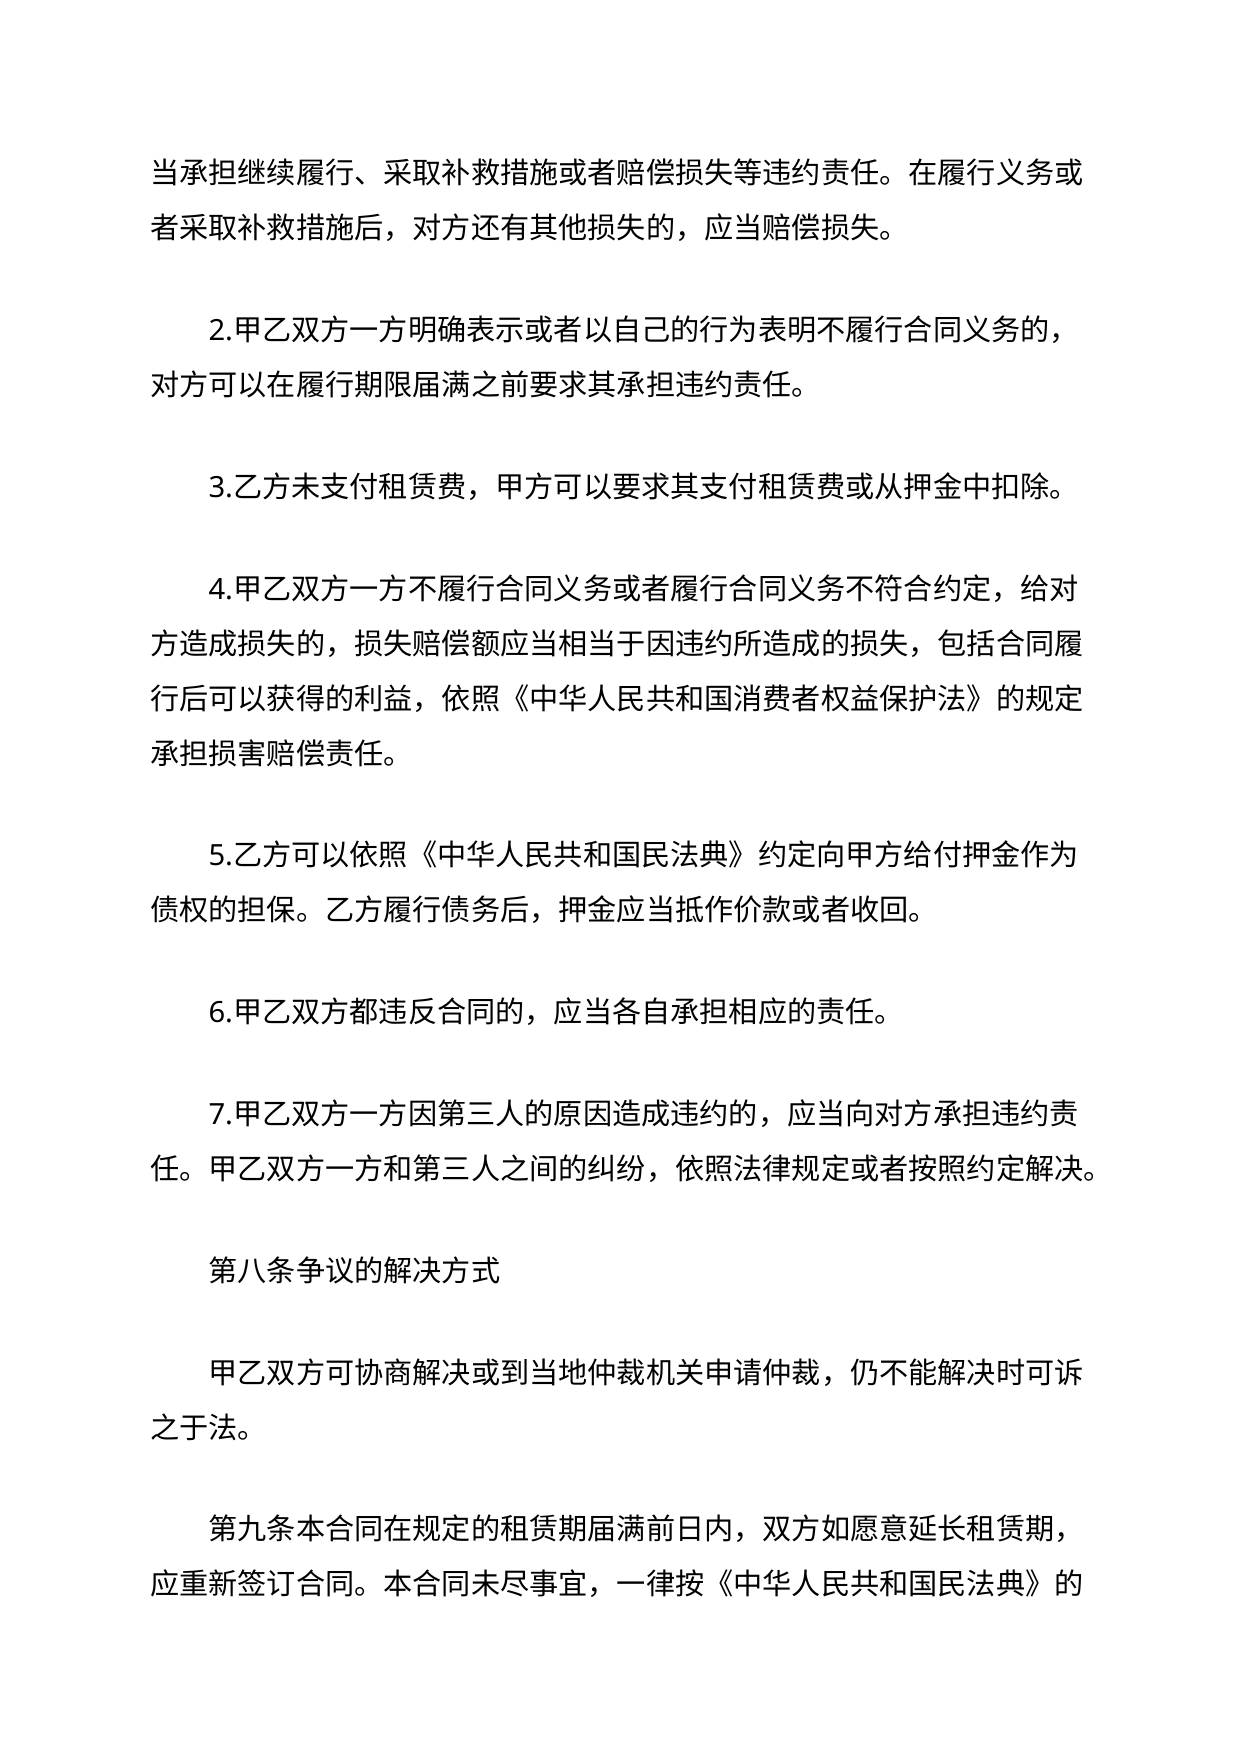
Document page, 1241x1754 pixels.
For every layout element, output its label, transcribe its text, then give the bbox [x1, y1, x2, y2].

text 2.甲乙双方一方明确表示或者以自己的行为表明不履行合同义务的，对方可以在履行期限届满之前要求其承担违约责任。 [150, 307, 1090, 404]
text 5.乙方可以依照《中华人民共和国民法典》约定向甲方给付押金作为债权的担保。乙方履行债务后，押金应当抵作价款或者收回。 [150, 832, 1090, 929]
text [150, 1506, 1090, 1603]
text 4.甲乙双方一方不履行合同义务或者履行合同义务不符合约定，给对方造成损失的，损失赔偿额应当相当于因违约所造成的损失，包括合同履行后可以获得的利益，依照《中华人民共和国消费者权益保护法》的规定承担损害赔偿责任。 [150, 565, 1090, 772]
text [150, 150, 1090, 247]
text 3.乙方未支付租赁费，甲方可以要求其支付租赁费或从押金中扣除。 [150, 463, 1090, 506]
text 甲乙双方可协商解决或到当地仲裁机关申请仲裁，仍不能解决时可诉之于法。 [150, 1349, 1090, 1446]
text 第八条争议的解决方式 [150, 1247, 1090, 1290]
text 7.甲乙双方一方因第三人的原因造成违约的，应当向对方承担违约责任。甲乙双方一方和第三人之间的纠纷，依照法律规定或者按照约定解决。 [150, 1091, 1090, 1188]
text 6.甲乙双方都违反合同的，应当各自承担相应的责任。 [150, 989, 1090, 1031]
